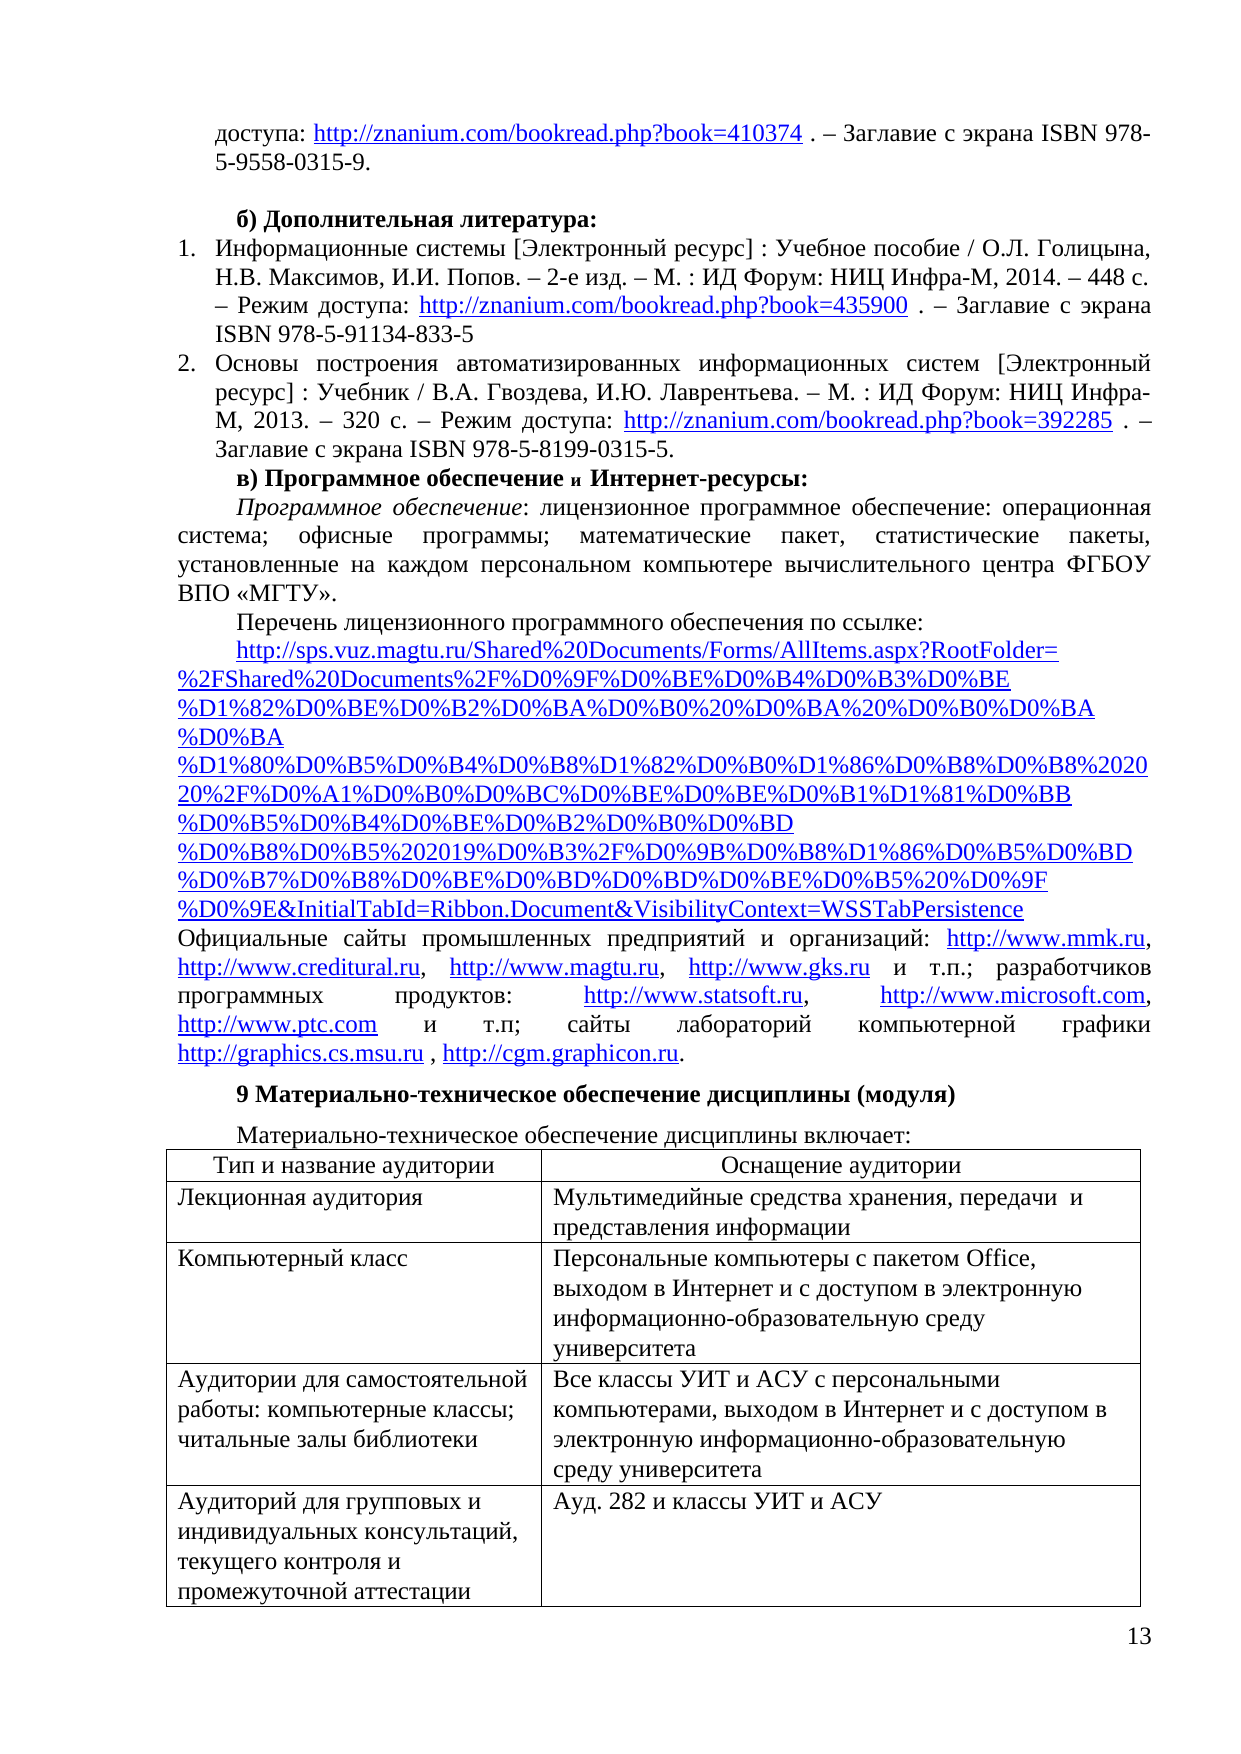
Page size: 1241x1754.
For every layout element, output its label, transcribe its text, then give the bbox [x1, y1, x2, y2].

table_cell Ауд. 282 и классы УИТ и АСУ [542, 1486, 1140, 1606]
text Материально-техническое обеспечение дисциплины включает: [177, 1121, 1152, 1149]
text в) Программное обеспечение и Интернет-ресурсы: [177, 463, 1152, 492]
table_cell Мультимедийные средства хранения, передачи и представления информации [542, 1182, 1140, 1242]
subtitle 9 Материально-техническое обеспечение дисциплины (модуля) [236, 1079, 1152, 1108]
text Перечень лицензионного программного обеспечения по ссылке: [177, 607, 1152, 636]
table_cell Компьютерный класс [167, 1243, 541, 1363]
table_header Тип и название аудитории [167, 1150, 541, 1181]
table_cell Персональные компьютеры с пакетом Office, выходом в Интернет и с доступом в электронную информационно-образовательную среду университета [542, 1243, 1140, 1363]
list Основы построения автоматизированных информационных систем [Электронный ресурс] : Учебник / В.А. Гвоздева, И.Ю. Лаврентьева. – М. : ИД Форум: НИЦ Инфра-М, 2013. – 320 с. – Режим доступа: http://znanium.com/bookread.php?book=392285 . – Заглавие с экрана ISBN 978-5-8199-0315-5. [177, 348, 1152, 463]
text Программное обеспечение: лицензионное программное обеспечение: операционная система; офисные программы; математические пакет, статистические пакеты, установленные на каждом персональном компьютере вычислительного центра ФГБОУ ВПО «МГТУ». [177, 492, 1152, 607]
table_cell Лекционная аудитория [167, 1182, 541, 1242]
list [177, 118, 1152, 176]
table_cell Аудиторий для групповых и индивидуальных консультаций, текущего контроля и промежуточной аттестации [167, 1486, 541, 1606]
table_cell Все классы УИТ и АСУ с персональными компьютерами, выходом в Интернет и с доступом в электронную информационно-образовательную среду университета [542, 1364, 1140, 1485]
list Информационные системы [Электронный ресурс] : Учебное пособие / О.Л. Голицына, Н.В. Максимов, И.И. Попов. – 2-е изд. – М. : ИД Форум: НИЦ Инфра-М, 2014. – 448 с. – Режим доступа: http://znanium.com/bookread.php?book=435900 . – Заглавие с экрана ISBN 978-5-91134-833-5 [177, 233, 1152, 348]
subtitle Официальные сайты промышленных предприятий и организаций: http://www.mmk.ru, http://www.creditural.ru, http://www.magtu.ru, http://www.gks.ru и т.п.; разработчиков программных продуктов: http://www.statsoft.ru, http://www.microsoft.com, http://www.ptc.com и т.п; сайты лабораторий компьютерной графики http://graphics.cs.msu.ru , http://cgm.graphicon.ru. [177, 923, 1152, 1067]
text б) Дополнительная литература: [177, 204, 1152, 233]
text http://sps.vuz.magtu.ru/Shared%20Documents/Forms/AllItems.aspx?RootFolder=%2FShared%20Documents%2F%D0%9F%D0%BE%D0%B4%D0%B3%D0%BE%D1%82%D0%BE%D0%B2%D0%BA%D0%B0%20%D0%BA%20%D0%B0%D0%BA%D0%BA%D1%80%D0%B5%D0%B4%D0%B8%D1%82%D0%B0%D1%86%D0%B8%D0%B8%202020%2F%D0%A1%D0%B0%D0%BC%D0%BE%D0%BE%D0%B1%D1%81%D0%BB%D0%B5%D0%B4%D0%BE%D0%B2%D0%B0%D0%BD%D0%B8%D0%B5%202019%D0%B3%2F%D0%9B%D0%B8%D1%86%D0%B5%D0%BD%D0%B7%D0%B8%D0%BE%D0%BD%D0%BD%D0%BE%D0%B5%20%D0%9F%D0%9E&InitialTabId=Ribbon.Document&VisibilityContext=WSSTabPersistence [177, 636, 1152, 923]
table_header Оснащение аудитории [542, 1150, 1140, 1181]
table_cell Аудитории для самостоятельной работы: компьютерные классы; читальные залы библиотеки [167, 1364, 541, 1485]
